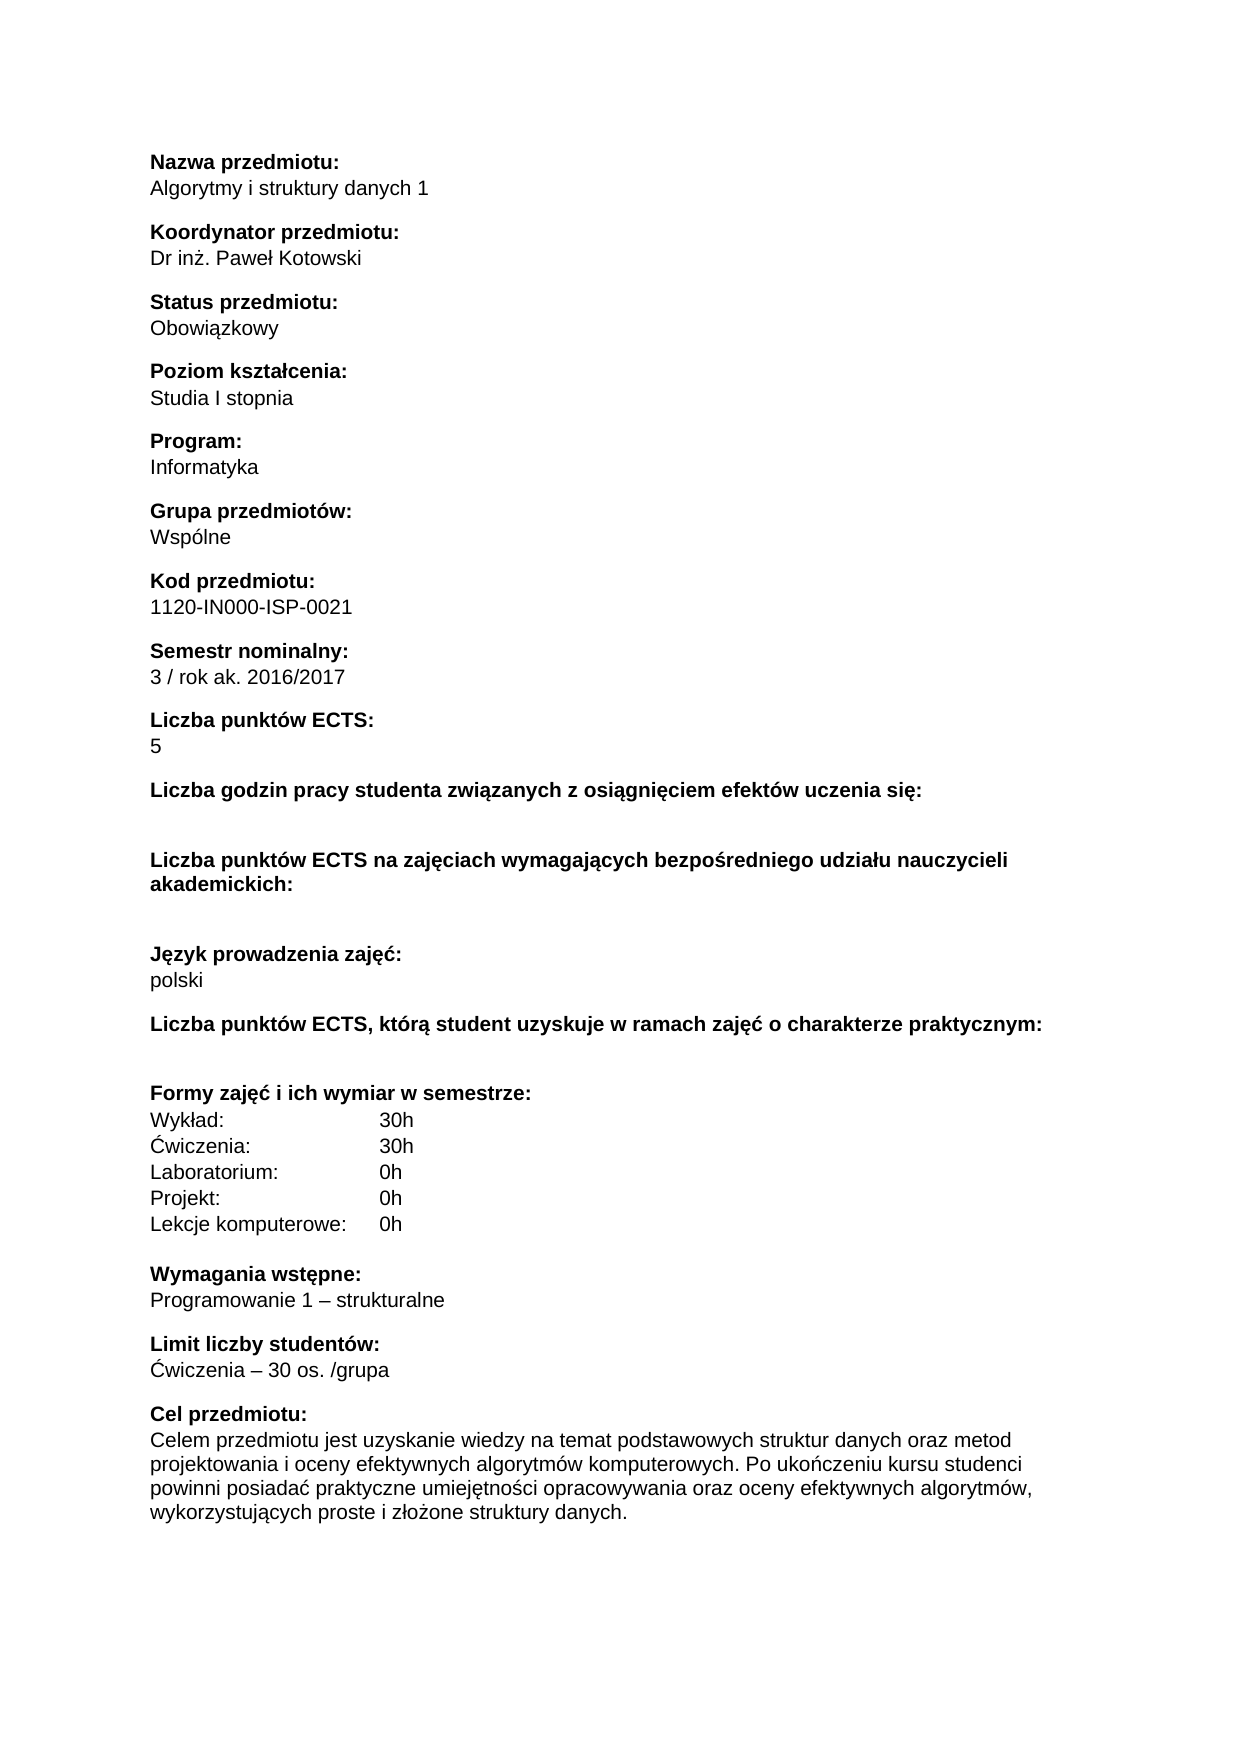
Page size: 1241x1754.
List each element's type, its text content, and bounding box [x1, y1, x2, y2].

text Ćwiczenia – 30 os. /grupa [150, 1358, 1090, 1382]
text Wymagania wstępne: [150, 1262, 1090, 1286]
text Semestr nominalny: [150, 638, 1090, 662]
text Liczba punktów ECTS na zajęciach wymagających bezpośredniego udziału nauczycieli akademickich: [150, 848, 1090, 896]
table_cell 0h [369, 1210, 597, 1236]
text Liczba punktów ECTS: [150, 708, 1090, 732]
text polski [150, 968, 1090, 992]
text Wspólne [150, 525, 1090, 549]
text 3 / rok ak. 2016/2017 [150, 664, 1090, 688]
text Kod przedmiotu: [150, 569, 1090, 593]
table_cell Projekt: [140, 1186, 367, 1210]
text Celem przedmiotu jest uzyskanie wiedzy na temat podstawowych struktur danych oraz metod projektowania i oceny efektywnych algorytmów komputerowych. Po ukończeniu kursu studenci powinni posiadać praktyczne umiejętności opracowywania oraz oceny efektywnych algorytmów, wykorzystujących proste i złożone struktury danych. [150, 1428, 1090, 1523]
text Limit liczby studentów: [150, 1332, 1090, 1356]
text Status przedmiotu: [150, 289, 1090, 313]
text Formy zajęć i ich wymiar w semestrze: [150, 1081, 1090, 1105]
table_cell 30h [369, 1132, 597, 1158]
text Dr inż. Paweł Kotowski [150, 246, 1090, 270]
table_cell Laboratorium: [140, 1160, 367, 1184]
text Cel przedmiotu: [150, 1402, 1090, 1426]
text Programowanie 1 – strukturalne [150, 1288, 1090, 1312]
text Obowiązkowy [150, 316, 1090, 339]
text Poziom kształcenia: [150, 359, 1090, 383]
text 5 [150, 734, 1090, 758]
text Program: [150, 429, 1090, 453]
text Algorytmy i struktury danych 1 [150, 176, 1090, 200]
table_header 30h [369, 1108, 597, 1132]
text Koordynator przedmiotu: [150, 220, 1090, 244]
table_header Wykład: [140, 1108, 367, 1132]
text Studia I stopnia [150, 385, 1090, 409]
table_cell 0h [369, 1158, 597, 1184]
text Nazwa przedmiotu: [150, 150, 1090, 174]
text Liczba godzin pracy studenta związanych z osiągnięciem efektów uczenia się: [150, 778, 1090, 802]
text Grupa przedmiotów: [150, 499, 1090, 523]
text Liczba punktów ECTS, którą student uzyskuje w ramach zajęć o charakterze praktycznym: [150, 1011, 1090, 1035]
table_cell 0h [369, 1184, 597, 1210]
table_cell Lekcje komputerowe: [140, 1212, 367, 1236]
text Informatyka [150, 455, 1090, 479]
table_cell Ćwiczenia: [140, 1134, 367, 1158]
text 1120-IN000-ISP-0021 [150, 595, 1090, 619]
text Język prowadzenia zajęć: [150, 942, 1090, 966]
